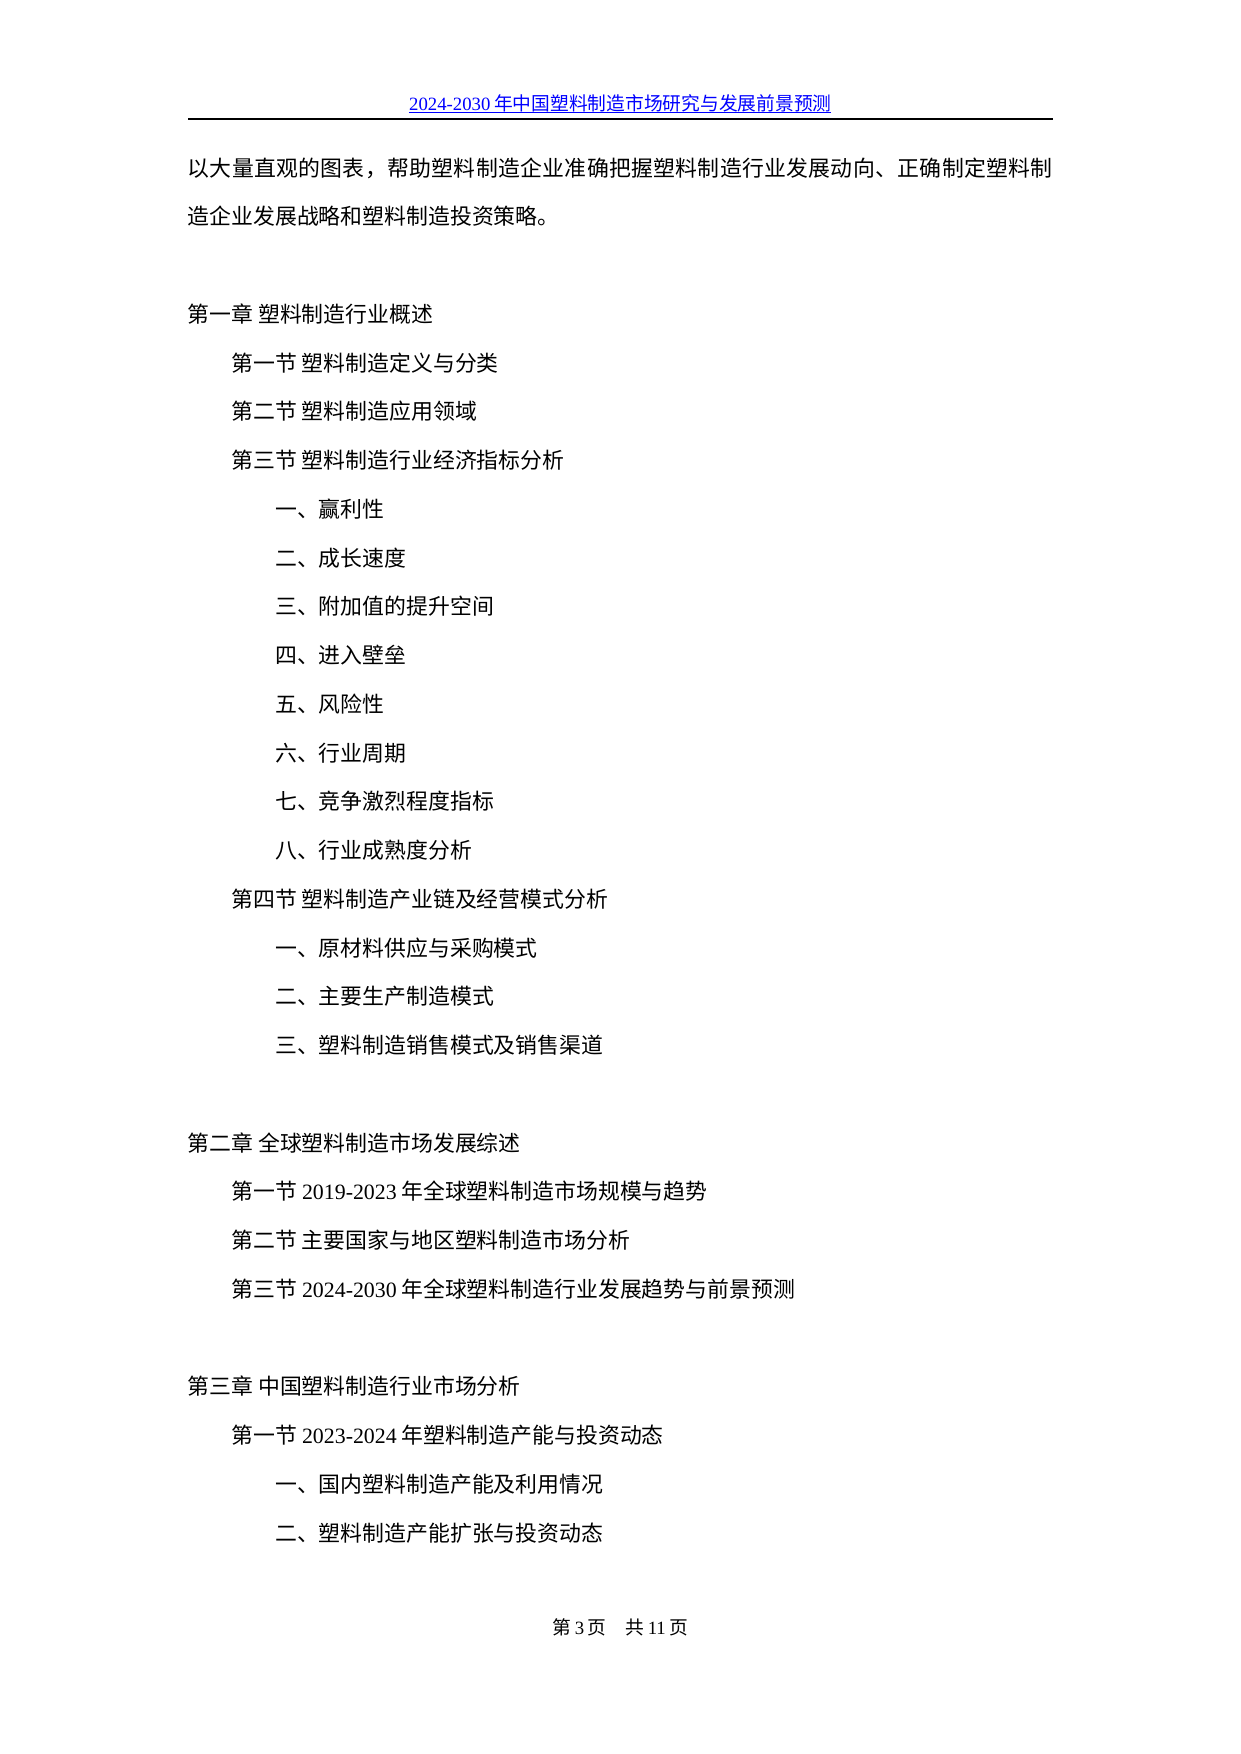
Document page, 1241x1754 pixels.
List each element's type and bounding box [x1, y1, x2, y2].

text [187, 150, 1053, 1548]
